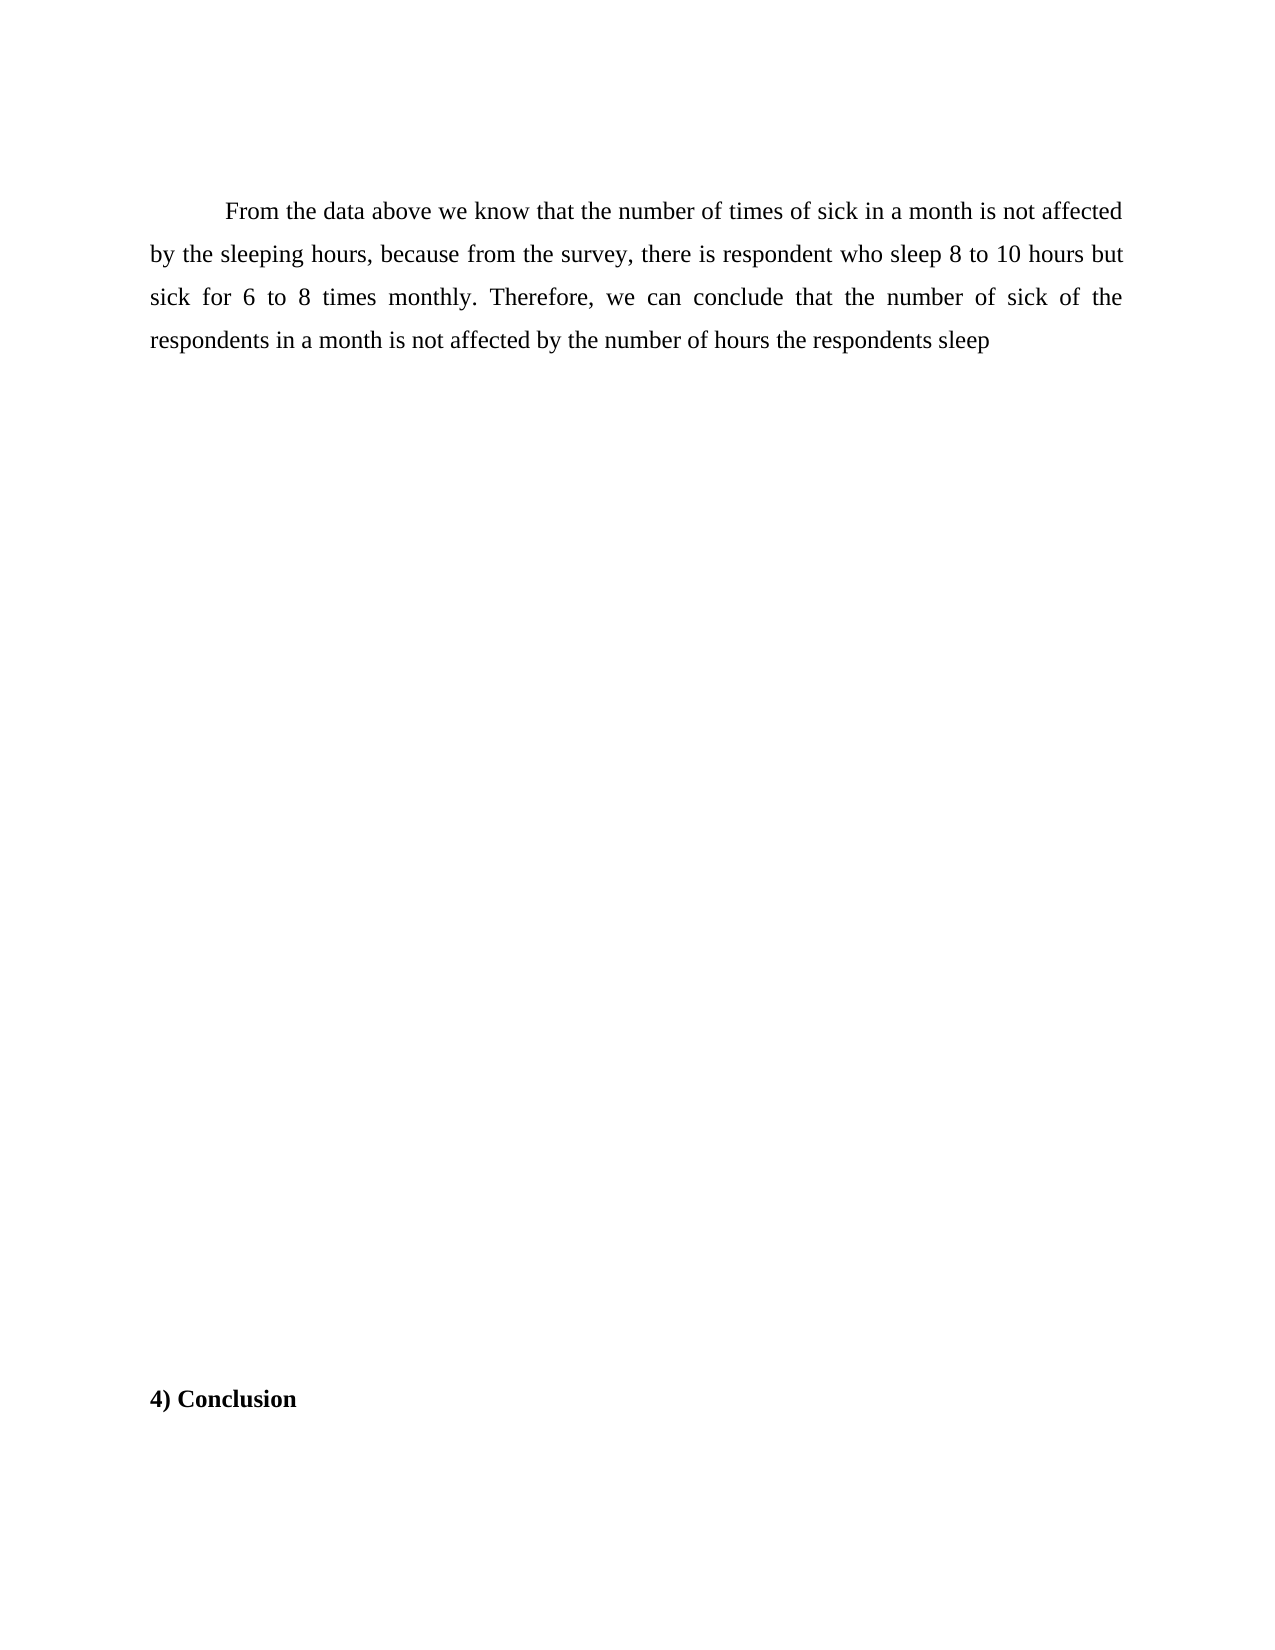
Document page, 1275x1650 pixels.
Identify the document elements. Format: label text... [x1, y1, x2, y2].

text 4) Conclusion [150, 1384, 1125, 1413]
text From the data above we know that the number of times of sick in a month is not affected by the sleeping hours, because from the survey, there is respondent who sleep 8 to 10 hours but sick for 6 to 8 times monthly. Therefore, we can conclude that the number of sick of the respondents in a month is not affected by the number of hours the respondents sleep [150, 196, 1125, 354]
